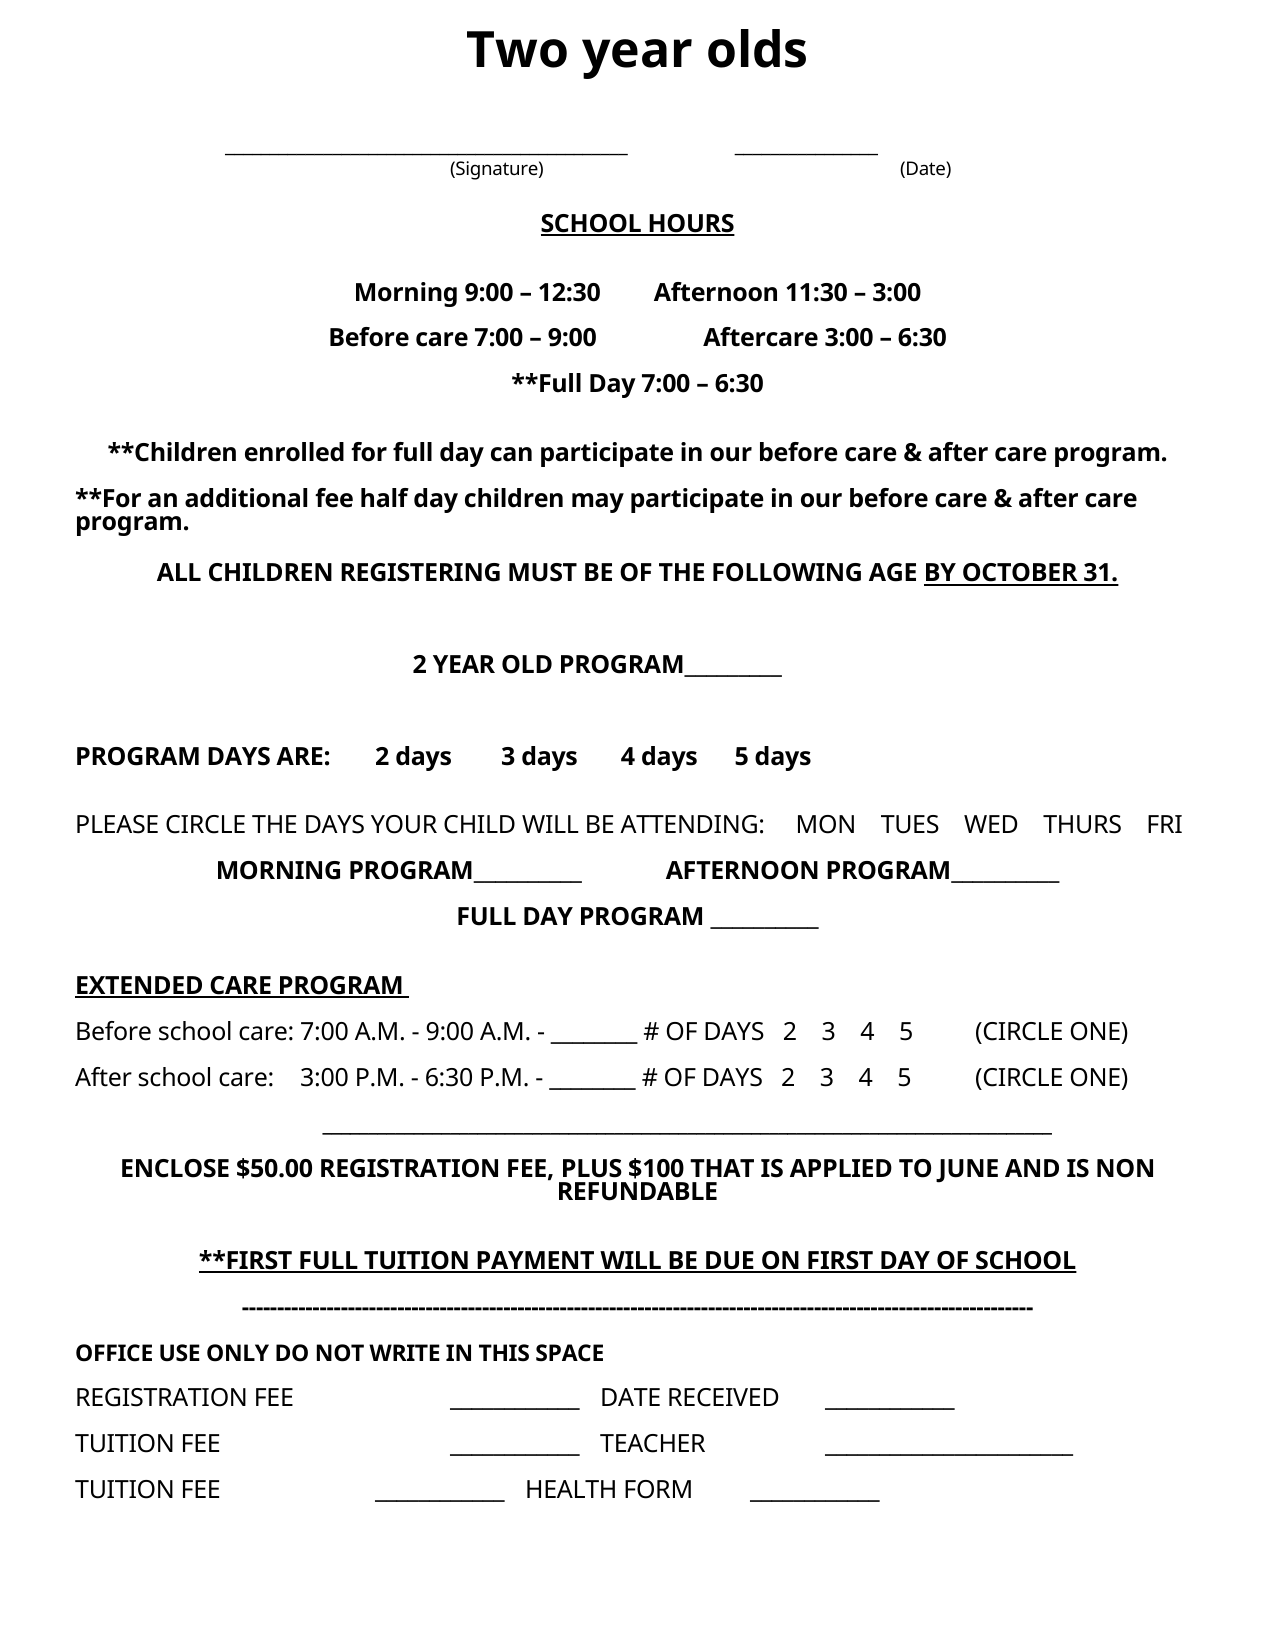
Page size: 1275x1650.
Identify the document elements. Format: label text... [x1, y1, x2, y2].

text **Full Day 7:00 – 6:30 [75, 374, 1200, 397]
text All children registering must be of the following age by October 31. [75, 563, 1200, 586]
text PROGRAM DAYS ARE: 2 days 3 days 4 days 5 days [75, 747, 1200, 770]
text After school care: 3:00 P.M. - 6:30 P.M. - ________ # OF DAYS 2 3 4 5 (CIRCLE ONE) [75, 1068, 1200, 1091]
text EXTENDED CARE PROGRAM [75, 976, 1200, 999]
text ________________________________________________________________________________ [75, 1113, 1200, 1136]
text **Children enrolled for full day can participate in our before care & after care program. [75, 443, 1200, 466]
text (Signature) (Date) [75, 157, 1200, 180]
text SCHOOL HOURS [75, 214, 1200, 237]
text REGISTRATION FEE ____________ DATE RECEIVED ____________ [75, 1388, 1200, 1411]
text ENCLOSE $50.00 REGISTRATION FEE, PLUS $100 THAT IS APPLIED TO JUNE AND IS NON REFUNDABLE [75, 1159, 1200, 1205]
text 2 YEAR OLD PROGRAM_________ [75, 655, 1200, 678]
text _____________________________________________ ________________ [75, 134, 1200, 157]
text FULL DAY PROGRAM __________ [75, 907, 1200, 930]
text PLEASE CIRCLE THE DAYS YOUR CHILD WILL BE ATTENDING: MON TUES WED THURS FRI [75, 816, 1200, 838]
text ---------------------------------------------------------------------------------------------------------------- [75, 1297, 1200, 1320]
text TUITION FEE ____________ HEALTH FORM ____________ [75, 1480, 1200, 1503]
text Before school care: 7:00 A.M. - 9:00 A.M. - ________ # OF DAYS 2 3 4 5 (CIRCLE ONE) [75, 1022, 1200, 1045]
text **For an additional fee half day children may participate in our before care & after care program. [75, 489, 1200, 535]
text OFFICE USE ONLY DO NOT WRITE IN THIS SPACE [75, 1343, 1200, 1366]
text Morning 9:00 – 12:30 Afternoon 11:30 – 3:00 [75, 283, 1200, 306]
text **FIRST FULL TUITION PAYMENT WILL BE DUE ON FIRST DAY OF SCHOOL [75, 1251, 1200, 1274]
text MORNING PROGRAM__________ AFTERNOON PROGRAM__________ [75, 861, 1200, 884]
text TUITION FEE ____________ TEACHER _______________________ [75, 1434, 1200, 1457]
text Before care 7:00 – 9:00 Aftercare 3:00 – 6:30 [75, 328, 1200, 351]
